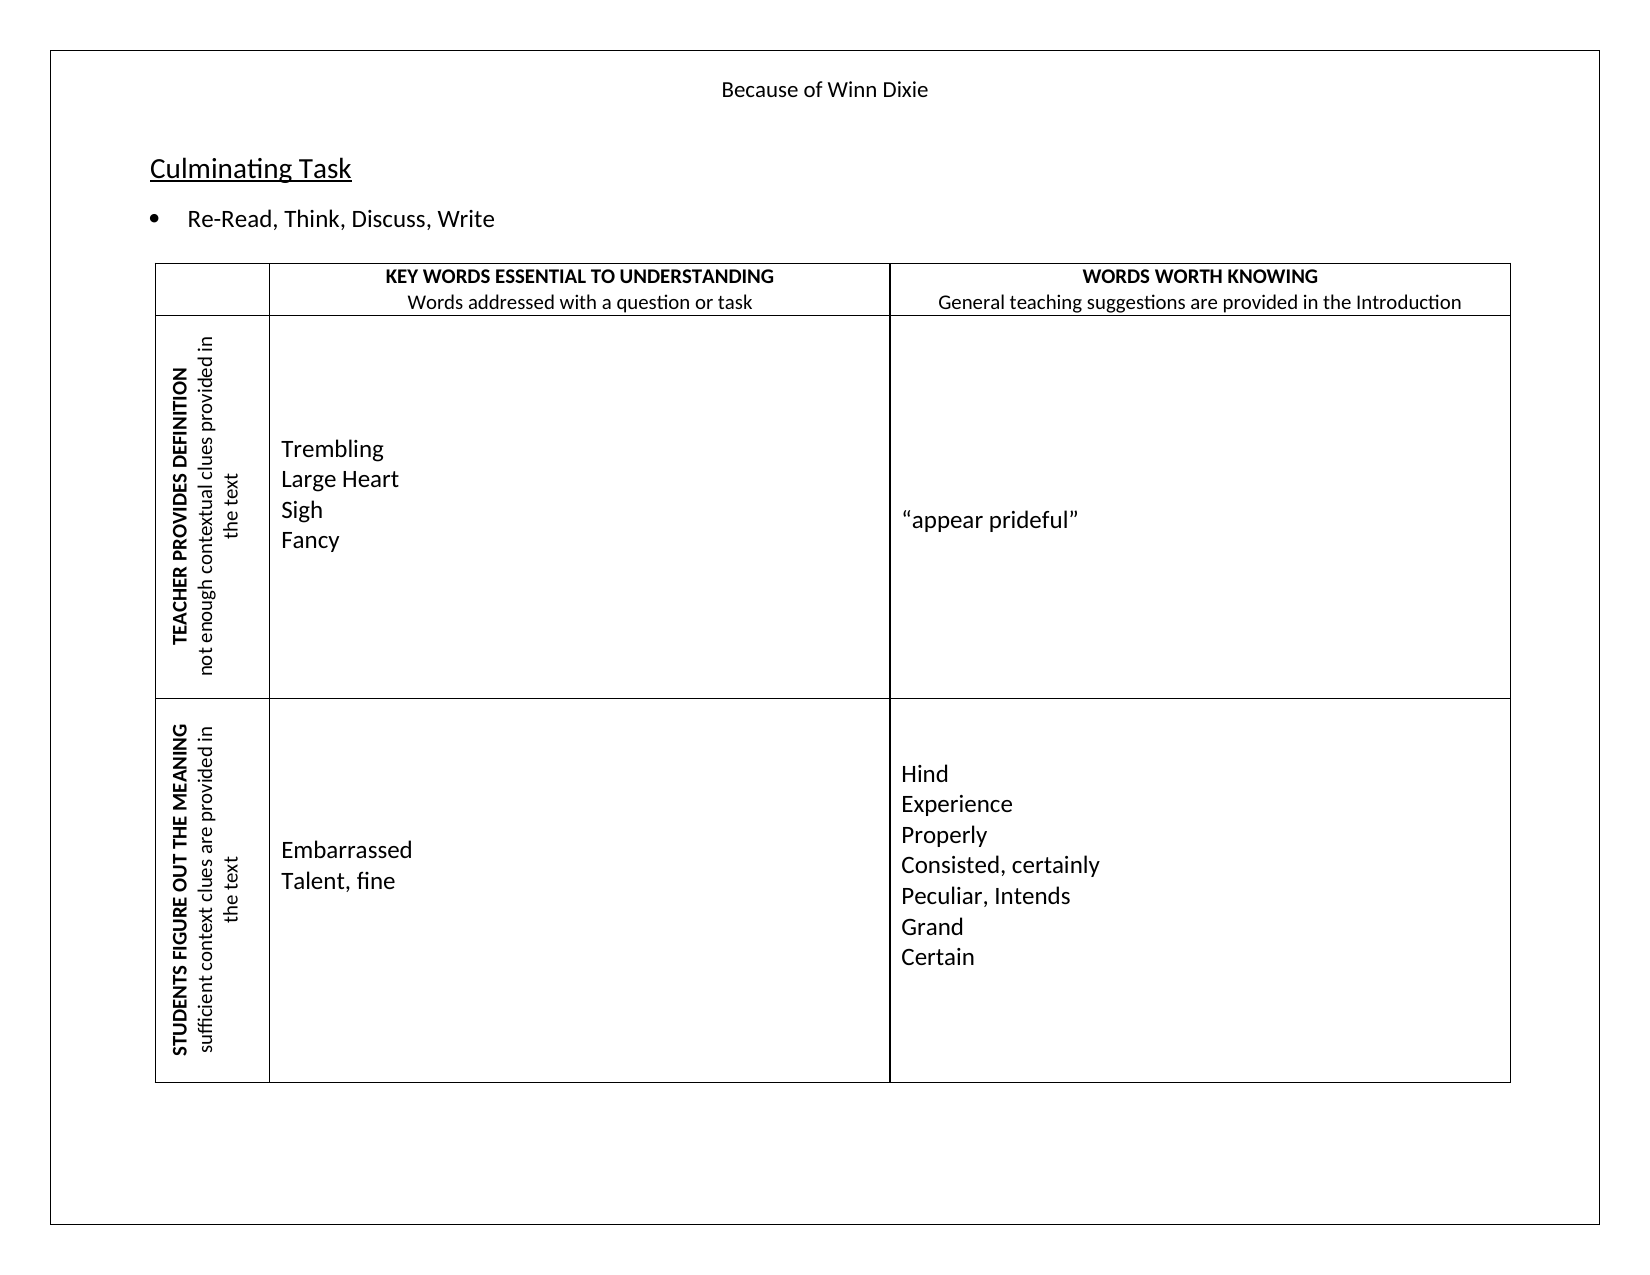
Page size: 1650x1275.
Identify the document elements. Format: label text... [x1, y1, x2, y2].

table_cell Trembling Large Heart Sigh Fancy [270, 316, 889, 698]
list Re-Read, Think, Discuss, Write [150, 203, 1500, 234]
table_cell “appear prideful” [891, 316, 1510, 698]
table_header WORDS WORTH KNOWING General teaching suggestions are provided in the Introduction [891, 264, 1510, 314]
text Culminating Task [150, 150, 1500, 186]
table_cell TEACHER PROVIDES DEFINITION not enough contextual clues provided in the text [156, 316, 269, 698]
table_cell STUDENTS FIGURE OUT THE MEANING sufficient context clues are provided in the text [156, 699, 269, 1082]
table_header [156, 264, 269, 314]
table_cell Hind Experience Properly Consisted, certainly Peculiar, Intends Grand Certain [891, 699, 1510, 1082]
table_cell Embarrassed Talent, fine [270, 699, 889, 1082]
table_header KEY WORDS ESSENTIAL TO UNDERSTANDING Words addressed with a question or task [270, 264, 889, 314]
